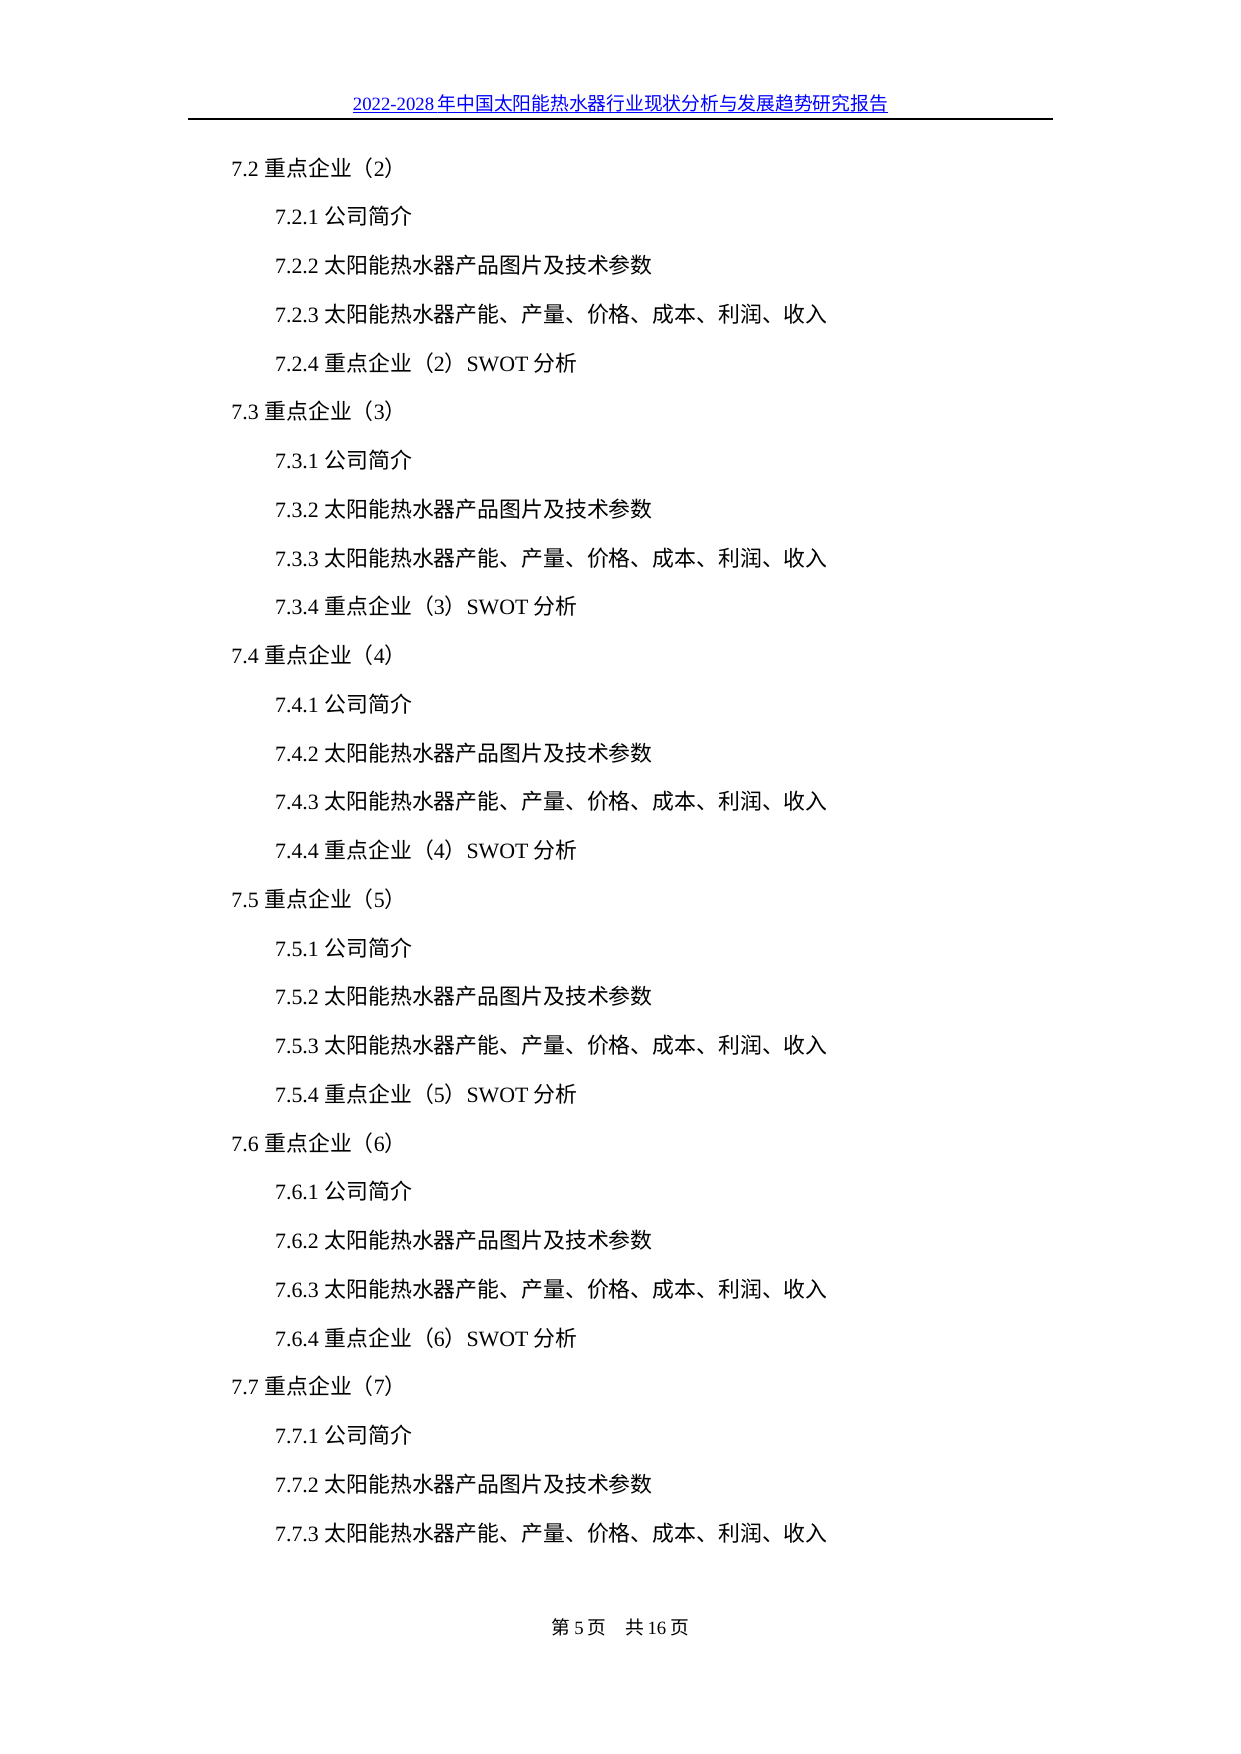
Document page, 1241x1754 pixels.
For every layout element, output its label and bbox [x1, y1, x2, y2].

text [187, 150, 1053, 1548]
